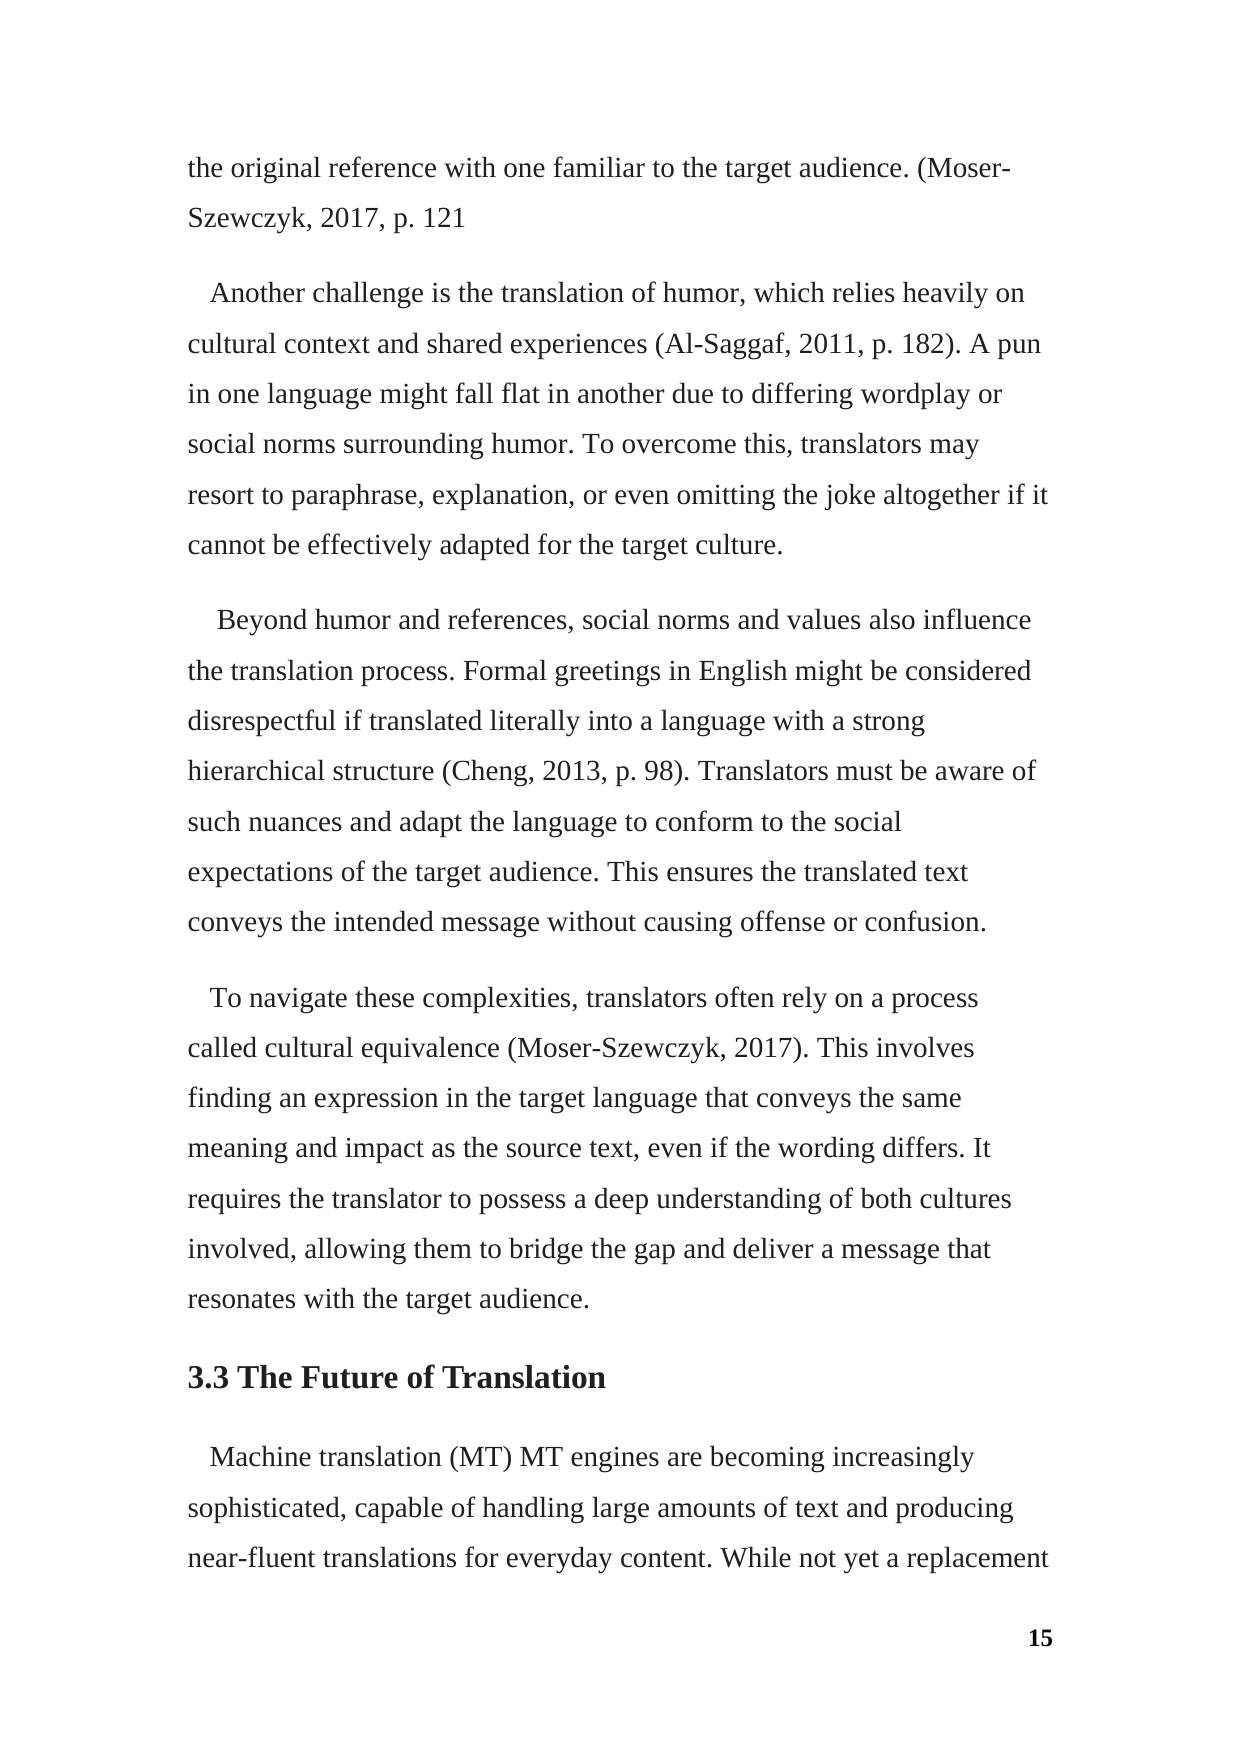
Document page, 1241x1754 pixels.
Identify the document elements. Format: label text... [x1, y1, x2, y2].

text 3.3 The Future of Translation [187, 1357, 1118, 1395]
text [187, 1439, 1053, 1573]
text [187, 150, 1053, 234]
text Another challenge is the translation of humor, which relies heavily on cultural context and shared experiences (Al-Saggaf, 2011, p. 182). A pun in one language might fall flat in another due to differing wordplay or social norms surrounding humor. To overcome this, translators may resort to paraphrase, explanation, or even omitting the joke altogether if it cannot be effectively adapted for the target culture. [187, 276, 1053, 561]
text Beyond humor and references, social norms and values also influence the translation process. Formal greetings in English might be considered disrespectful if translated literally into a language with a strong hierarchical structure (Cheng, 2013, p. 98). Translators must be aware of such nuances and adapt the language to conform to the social expectations of the target audience. This ensures the translated text conveys the intended message without causing offense or confusion. [187, 602, 1053, 938]
text To navigate these complexities, translators often rely on a process called cultural equivalence (Moser-Szewczyk, 2017). This involves finding an expression in the target language that conveys the same meaning and impact as the source text, even if the wording differs. It requires the translator to possess a deep understanding of both cultures involved, allowing them to bridge the gap and deliver a message that resonates with the target audience. [187, 980, 1053, 1315]
